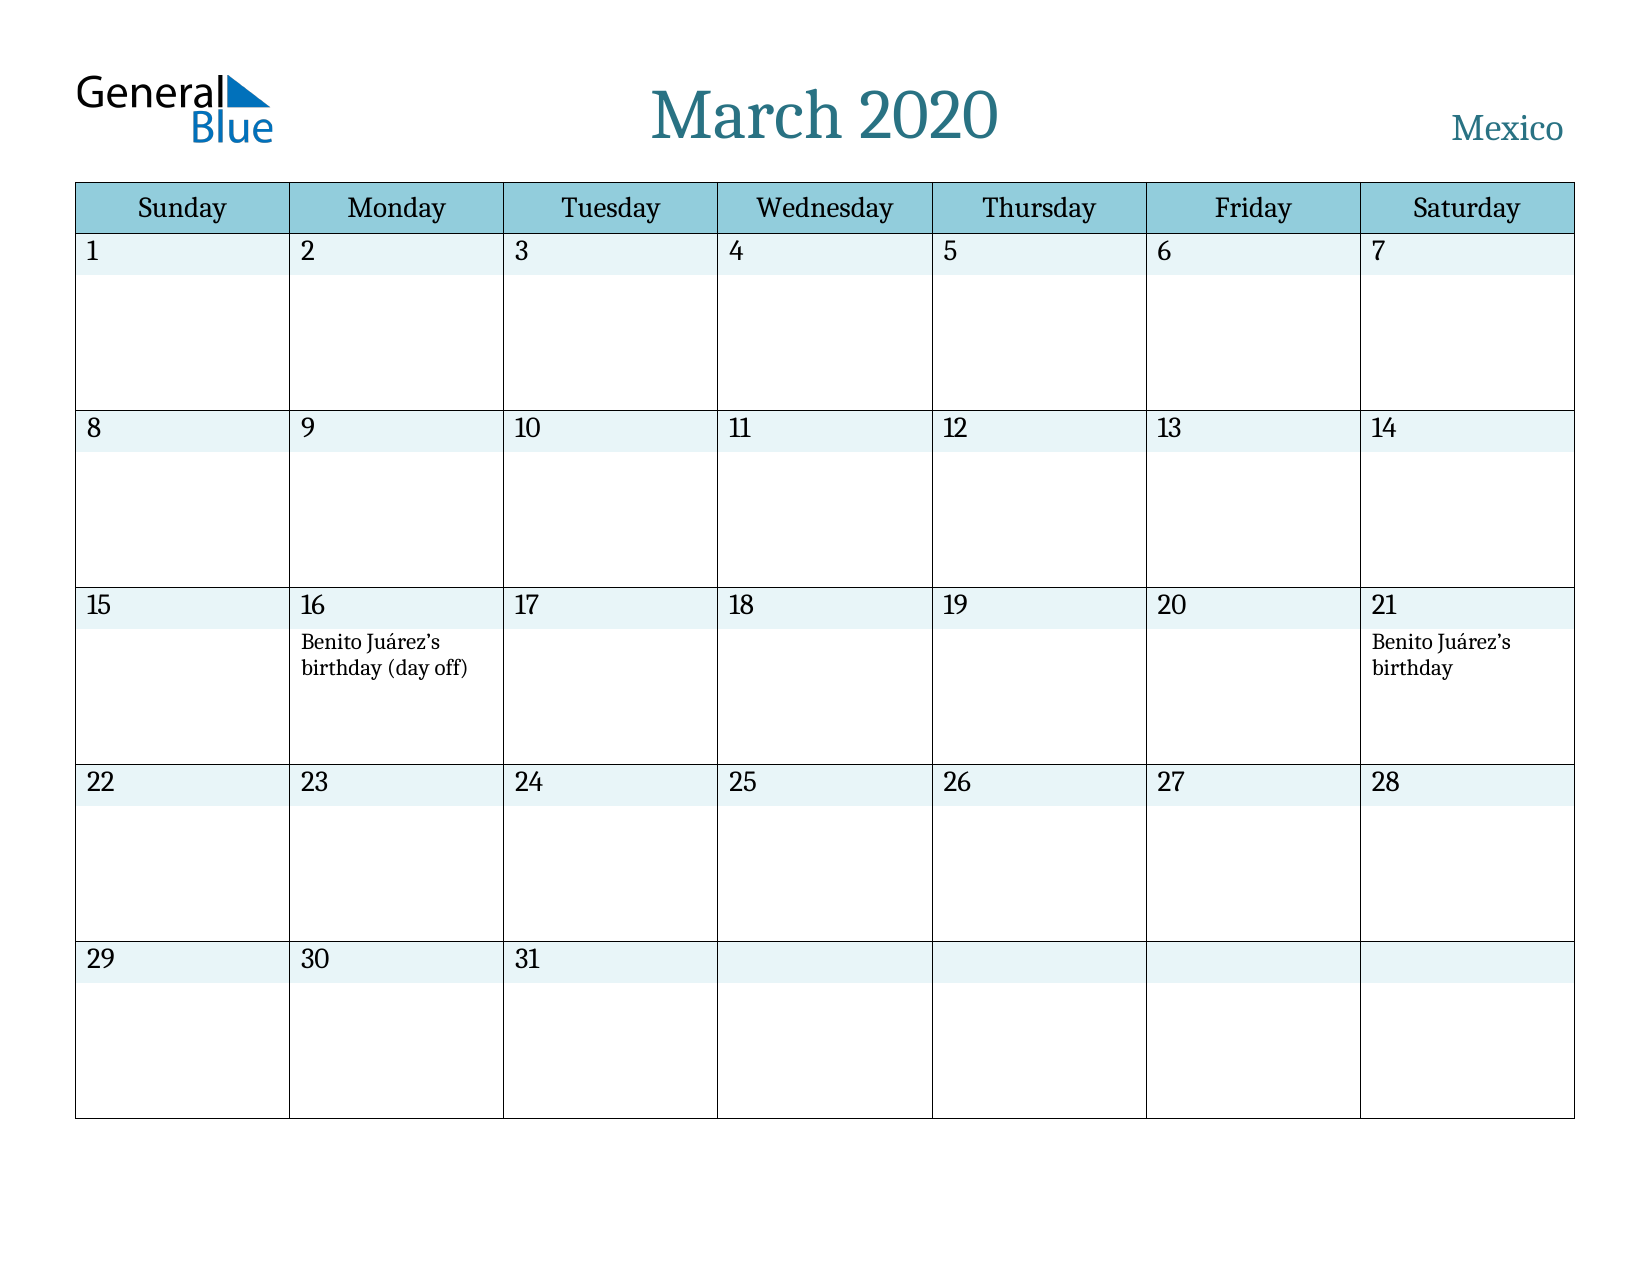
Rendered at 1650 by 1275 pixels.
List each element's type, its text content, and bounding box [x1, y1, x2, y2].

table_cell 31 [504, 942, 717, 983]
table_cell 14 [1361, 411, 1574, 452]
table_cell Sunday [76, 183, 289, 233]
table_cell [290, 275, 503, 410]
table_cell 9 [290, 411, 503, 452]
table_cell [290, 806, 503, 941]
table_cell 18 [718, 588, 932, 629]
table_cell 2 [290, 234, 503, 275]
table_cell 4 [718, 234, 932, 275]
table_cell [1147, 452, 1360, 587]
table_cell 5 [933, 234, 1146, 275]
table_cell [290, 452, 503, 587]
table_cell 22 [76, 765, 289, 806]
table_cell [718, 983, 932, 1118]
table_cell 1 [76, 234, 289, 275]
table_cell [1147, 983, 1360, 1118]
table_cell [1361, 275, 1574, 410]
table_header [76, 75, 503, 182]
table_cell [1361, 942, 1574, 983]
table_cell 8 [76, 411, 289, 452]
table_cell [718, 275, 932, 410]
table_header March 2020 [504, 75, 1146, 182]
table_cell 16 [290, 588, 503, 629]
table_cell Friday [1147, 183, 1360, 233]
table_cell [718, 942, 932, 983]
table_cell [1147, 275, 1360, 410]
table_cell 11 [718, 411, 932, 452]
table_cell [76, 275, 289, 410]
table_cell [504, 275, 717, 410]
table_cell 25 [718, 765, 932, 806]
table_cell [718, 806, 932, 941]
table_cell [933, 942, 1146, 983]
table_cell 12 [933, 411, 1146, 452]
table_cell [1361, 806, 1574, 941]
table_cell 17 [504, 588, 717, 629]
table_cell 15 [76, 588, 289, 629]
table_cell [933, 629, 1146, 764]
table_cell [933, 275, 1146, 410]
table_cell 29 [76, 942, 289, 983]
table_cell [504, 806, 717, 941]
table_cell 24 [504, 765, 717, 806]
table_cell 6 [1147, 234, 1360, 275]
table_cell [933, 452, 1146, 587]
table_cell Monday [290, 183, 503, 233]
table_cell Saturday [1361, 183, 1574, 233]
table_cell [1361, 983, 1574, 1118]
table_cell Benito Juárez’s birthday (day off) [290, 629, 503, 764]
table_cell [1147, 942, 1360, 983]
table_cell [290, 983, 503, 1118]
table_cell [504, 452, 717, 587]
table_cell [76, 452, 289, 587]
table_cell 30 [290, 942, 503, 983]
table_cell [933, 806, 1146, 941]
table_cell [504, 629, 717, 764]
table_cell 13 [1147, 411, 1360, 452]
table_cell [718, 629, 932, 764]
table_cell 7 [1361, 234, 1574, 275]
table_cell 27 [1147, 765, 1360, 806]
table_cell Benito Juárez’s birthday [1361, 629, 1574, 764]
table_cell Thursday [933, 183, 1146, 233]
table_cell [1147, 629, 1360, 764]
table_cell [76, 983, 289, 1118]
table_cell 26 [933, 765, 1146, 806]
table_cell 28 [1361, 765, 1574, 806]
table_cell 21 [1361, 588, 1574, 629]
table_cell 3 [504, 234, 717, 275]
table_cell [1147, 806, 1360, 941]
picture [77, 75, 273, 143]
table_cell [76, 806, 289, 941]
table_cell [76, 629, 289, 764]
table_cell 20 [1147, 588, 1360, 629]
table_cell [504, 983, 717, 1118]
table_cell 19 [933, 588, 1146, 629]
table_cell 10 [504, 411, 717, 452]
table_cell Wednesday [718, 183, 932, 233]
table_cell [718, 452, 932, 587]
table_cell 23 [290, 765, 503, 806]
table_cell Tuesday [504, 183, 717, 233]
table_cell [1361, 452, 1574, 587]
table_cell [933, 983, 1146, 1118]
table_header Mexico [1146, 75, 1574, 182]
